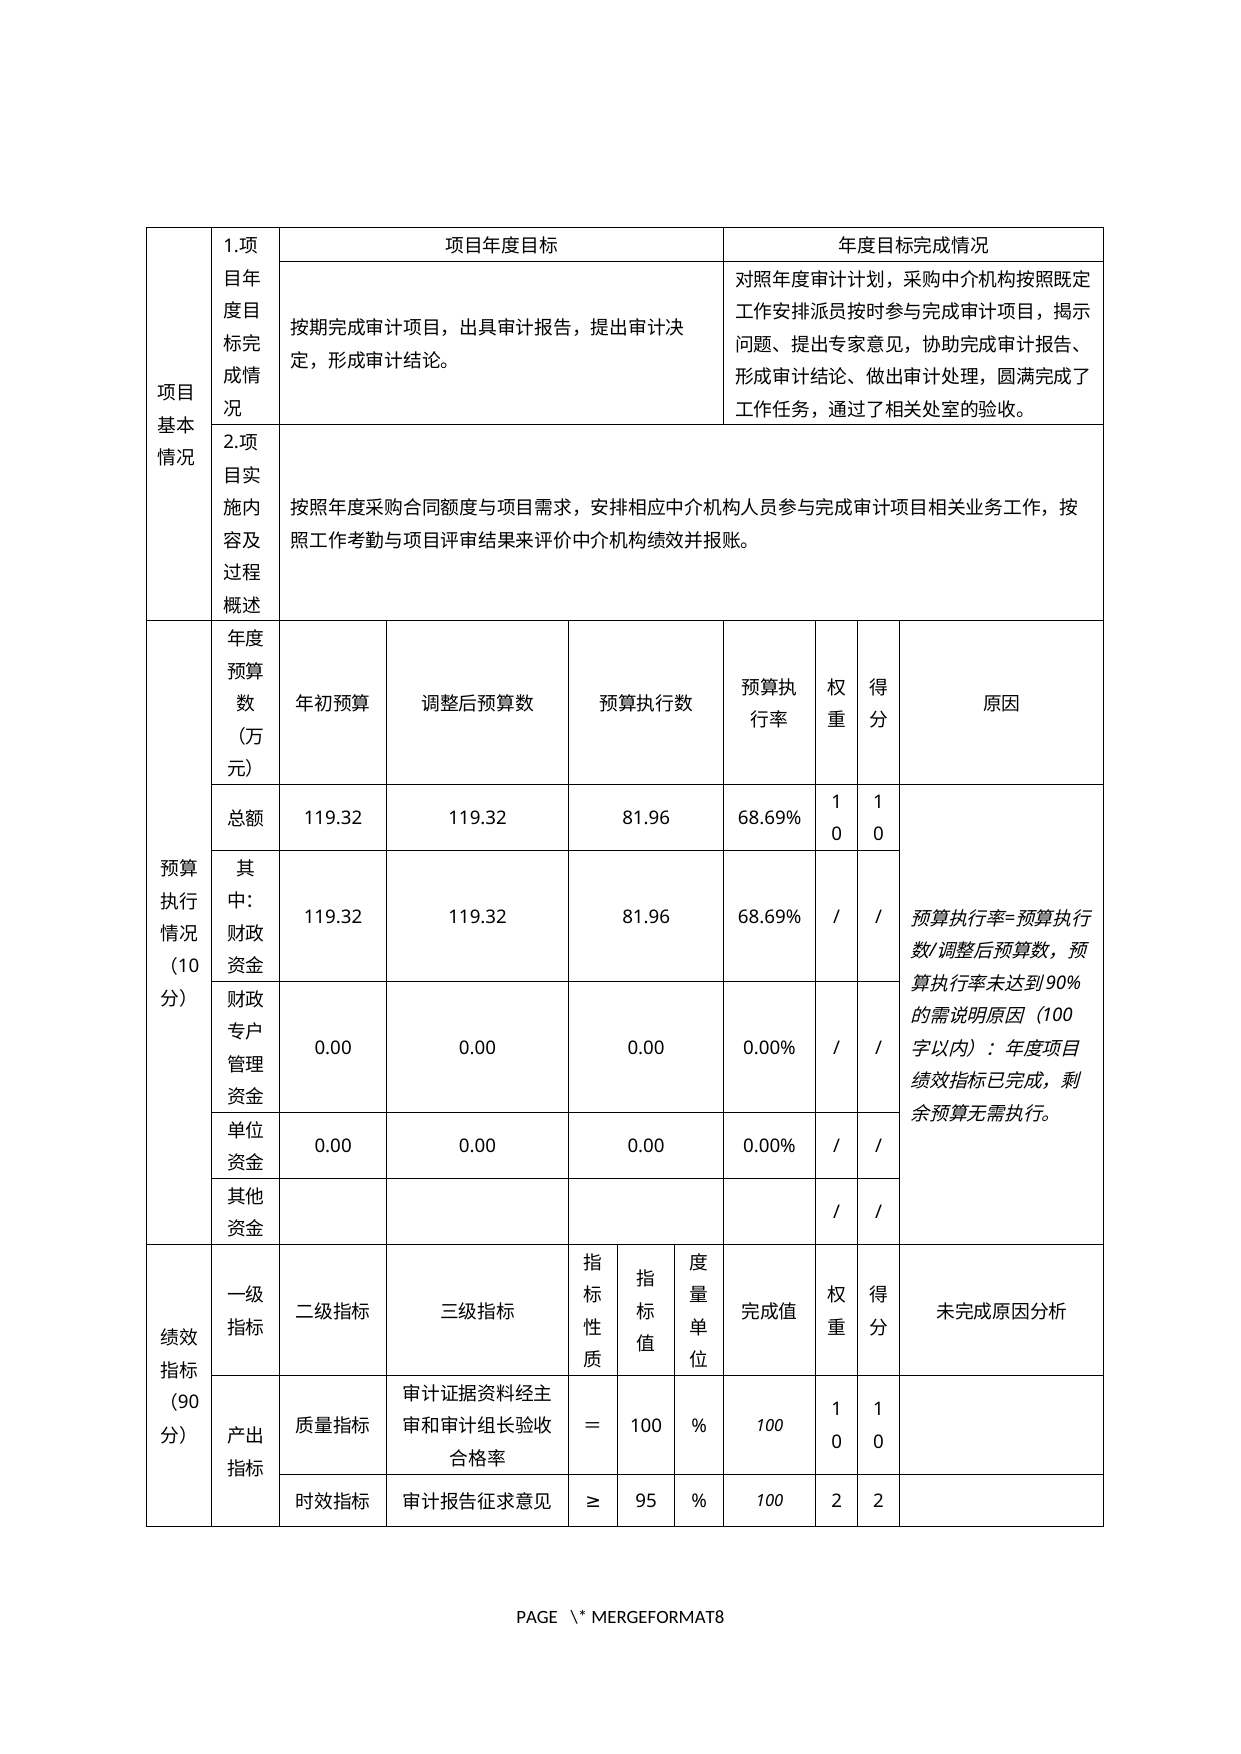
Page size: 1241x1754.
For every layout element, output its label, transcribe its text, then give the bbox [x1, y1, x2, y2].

table_cell 68.69% [724, 785, 815, 850]
table_cell [900, 1376, 1103, 1473]
table_cell [387, 1179, 568, 1244]
table_cell 119.32 [280, 785, 386, 850]
table_cell 0.00 [387, 982, 568, 1112]
table_cell 2.项目实施内容及过程概述 [212, 425, 279, 620]
table_cell 10 [858, 785, 899, 850]
table_cell 财政专户管理资金 [212, 982, 279, 1112]
table_cell % [675, 1475, 723, 1526]
table_cell 0.00% [724, 982, 815, 1112]
table_cell 一级指标 [212, 1245, 279, 1375]
table_cell / [816, 1113, 857, 1178]
table_cell 其他资金 [212, 1179, 279, 1244]
table_cell 0.00 [280, 1113, 386, 1178]
table_cell 1.项目年度目标完成情况 [212, 228, 279, 424]
table_cell 度量单位 [675, 1245, 723, 1375]
table_cell 项目年度目标 [280, 228, 723, 261]
table_cell 原因 [900, 621, 1103, 784]
table_cell [900, 1475, 1103, 1526]
table_cell / [858, 851, 899, 981]
table_cell 调整后预算数 [387, 621, 568, 784]
table_cell 二级指标 [280, 1245, 386, 1375]
table_cell 按照年度采购合同额度与项目需求，安排相应中介机构人员参与完成审计项目相关业务工作，按照工作考勤与项目评审结果来评价中介机构绩效并报账。 [280, 425, 1103, 620]
table_cell 0.00 [569, 1113, 723, 1178]
table_cell / [858, 1113, 899, 1178]
table_cell 产出指标 [212, 1376, 279, 1526]
table_cell 三级指标 [387, 1245, 568, 1375]
table_cell 预算执行率=预算执行数/调整后预算数，预算执行率未达到90%的需说明原因（100字以内）：年度项目绩效指标已完成，剩余预算无需执行。 [900, 785, 1103, 1244]
table_cell 预算执行数 [569, 621, 723, 784]
table_cell ＝ [569, 1376, 617, 1473]
table_cell 100 [724, 1475, 815, 1526]
table_cell 81.96 [569, 785, 723, 850]
table_cell 119.32 [387, 851, 568, 981]
table_cell 100 [618, 1376, 674, 1473]
table_cell 10 [816, 785, 857, 850]
table_cell 100 [724, 1376, 815, 1473]
table_cell % [675, 1376, 723, 1473]
table_cell 质量指标 [280, 1376, 386, 1473]
table_cell [280, 1179, 386, 1244]
table_cell 年度预算数（万元） [212, 621, 279, 784]
table_cell 时效指标 [280, 1475, 386, 1526]
table_cell 按期完成审计项目，出具审计报告，提出审计决定，形成审计结论。 [280, 262, 723, 424]
table_cell 预算执行率 [724, 621, 815, 784]
table_cell / [858, 1179, 899, 1244]
table_cell 总额 [212, 785, 279, 850]
table_cell 完成值 [724, 1245, 815, 1375]
table_cell 119.32 [387, 785, 568, 850]
table_cell 10 [816, 1376, 857, 1473]
table_cell 指标性质 [569, 1245, 617, 1375]
table_cell 权重 [816, 1245, 857, 1375]
table_cell 10 [858, 1376, 899, 1473]
table_cell 0.00 [569, 982, 723, 1112]
table_cell 得分 [858, 1245, 899, 1375]
table_cell 其中：财政资金 [212, 851, 279, 981]
table_cell 得分 [858, 621, 899, 784]
table_cell / [816, 1179, 857, 1244]
table_cell / [816, 851, 857, 981]
table_cell 绩效指标（90分） [147, 1245, 211, 1526]
table_cell 95 [618, 1475, 674, 1526]
table_cell 20 [858, 1475, 899, 1526]
table_cell 68.69% [724, 851, 815, 981]
table_cell / [816, 982, 857, 1112]
table_cell 对照年度审计计划，采购中介机构按照既定工作安排派员按时参与完成审计项目，揭示问题、提出专家意见，协助完成审计报告、形成审计结论、做出审计处理，圆满完成了工作任务，通过了相关处室的验收。 [724, 262, 1103, 424]
table_cell 0.00% [724, 1113, 815, 1178]
table_cell 年度目标完成情况 [724, 228, 1103, 261]
table_cell 单位资金 [212, 1113, 279, 1178]
table_cell ≥ [569, 1475, 617, 1526]
table_cell 81.96 [569, 851, 723, 981]
table_cell 预算执行情况（10分） [147, 621, 211, 1244]
table_cell 审计证据资料经主审和审计组长验收合格率 [387, 1376, 568, 1473]
table_cell 年初预算 [280, 621, 386, 784]
table_cell 指标值 [618, 1245, 674, 1375]
table_cell 未完成原因分析 [900, 1245, 1103, 1375]
table_cell 20 [816, 1475, 857, 1526]
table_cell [387, 1475, 568, 1526]
table_cell 权重 [816, 621, 857, 784]
table_cell 项目基本情况 [147, 228, 211, 620]
table_cell 0.00 [387, 1113, 568, 1178]
table_cell 0.00 [280, 982, 386, 1112]
table_cell 119.32 [280, 851, 386, 981]
table_cell / [858, 982, 899, 1112]
table_cell [569, 1179, 723, 1244]
table_cell [724, 1179, 815, 1244]
